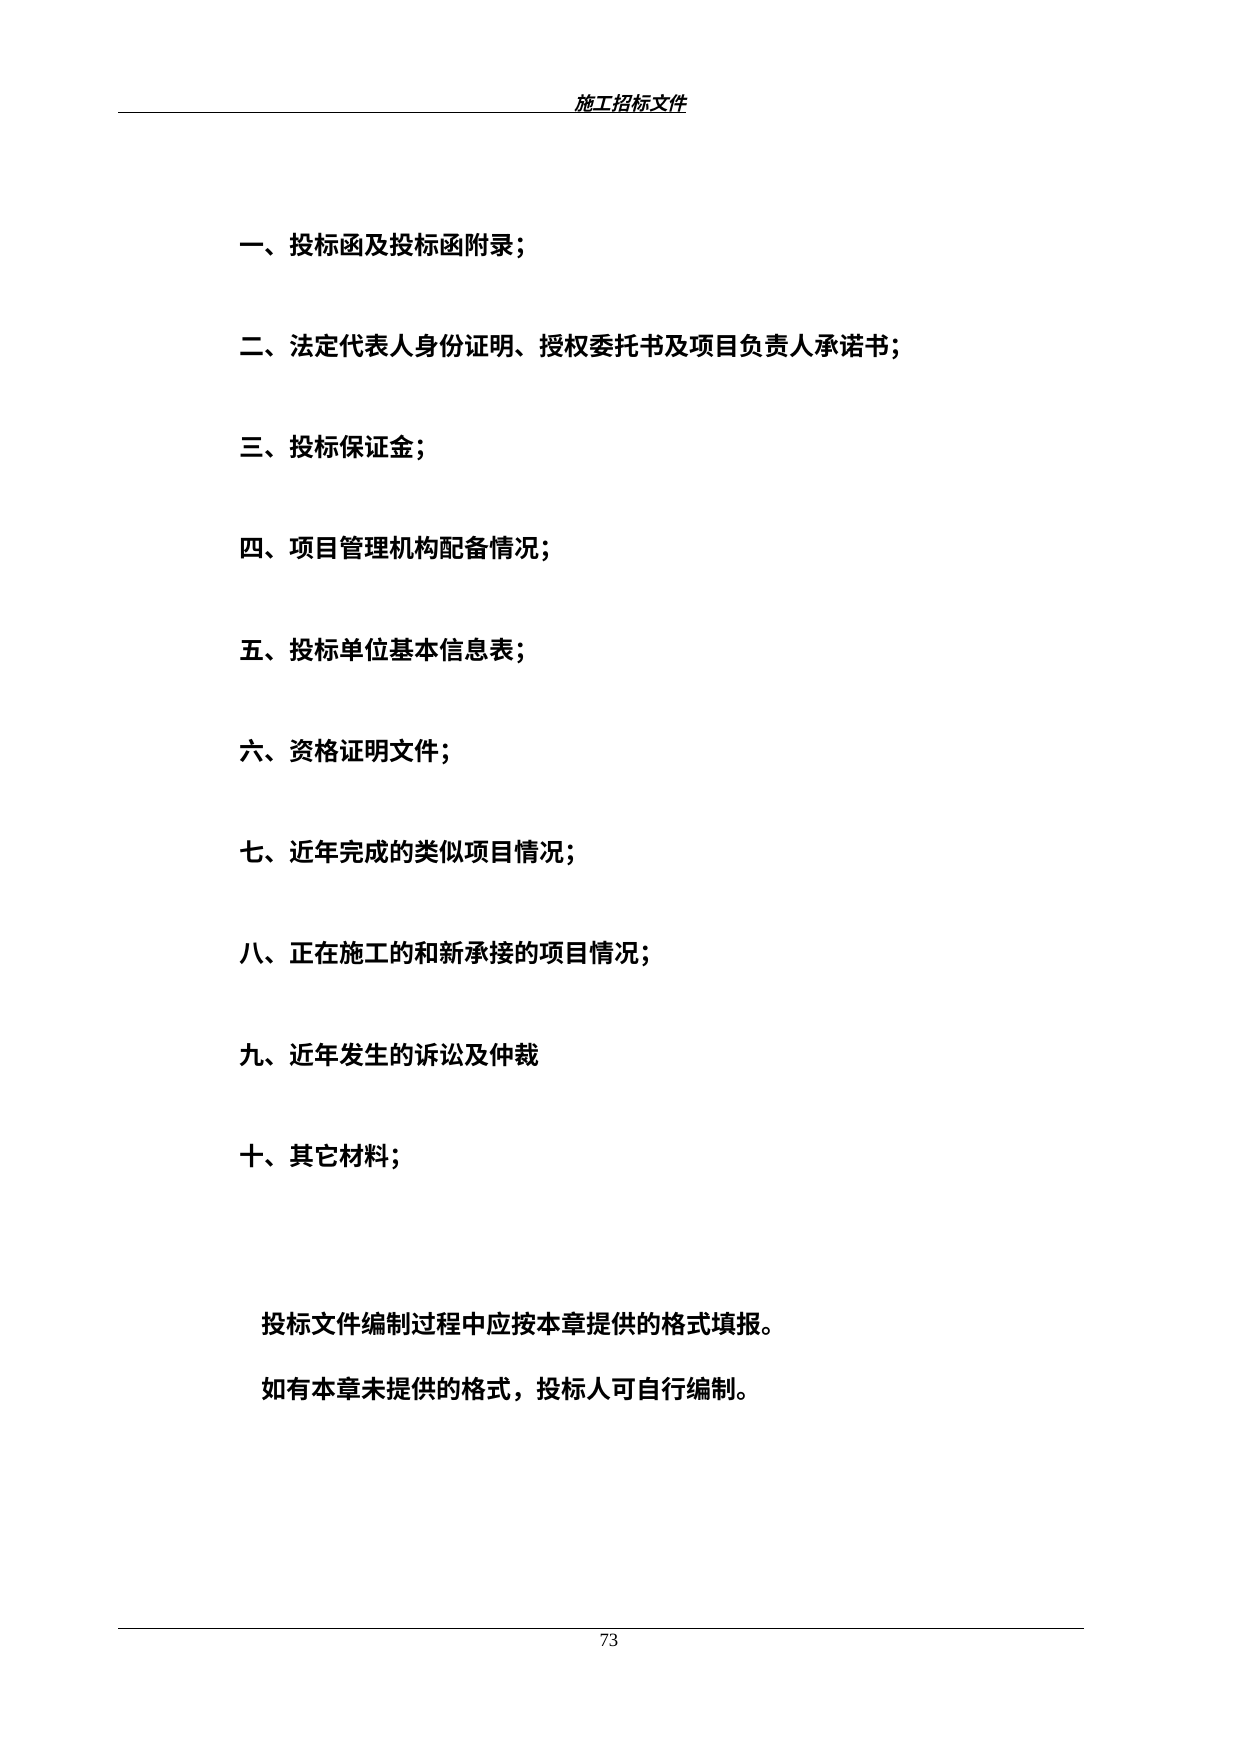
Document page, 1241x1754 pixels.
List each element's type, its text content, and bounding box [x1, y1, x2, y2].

text 二、法定代表人身份证明、授权委托书及项目负责人承诺书； [239, 312, 1122, 377]
text 六、资格证明文件； [239, 717, 1122, 782]
text 投标文件编制过程中应按本章提供的格式填报。 [262, 1290, 1122, 1355]
text 十、其它材料； [239, 1122, 1122, 1187]
text 四、项目管理机构配备情况； [239, 514, 1122, 579]
text 五、投标单位基本信息表； [239, 616, 1122, 681]
text 九、近年发生的诉讼及仲裁 [239, 1021, 1122, 1086]
text 三、投标保证金； [239, 413, 1122, 478]
text 八、正在施工的和新承接的项目情况； [239, 919, 1122, 984]
text 一、投标函及投标函附录； [239, 211, 1122, 276]
text 七、近年完成的类似项目情况； [239, 818, 1122, 883]
text 如有本章未提供的格式，投标人可自行编制。 [262, 1355, 1122, 1420]
